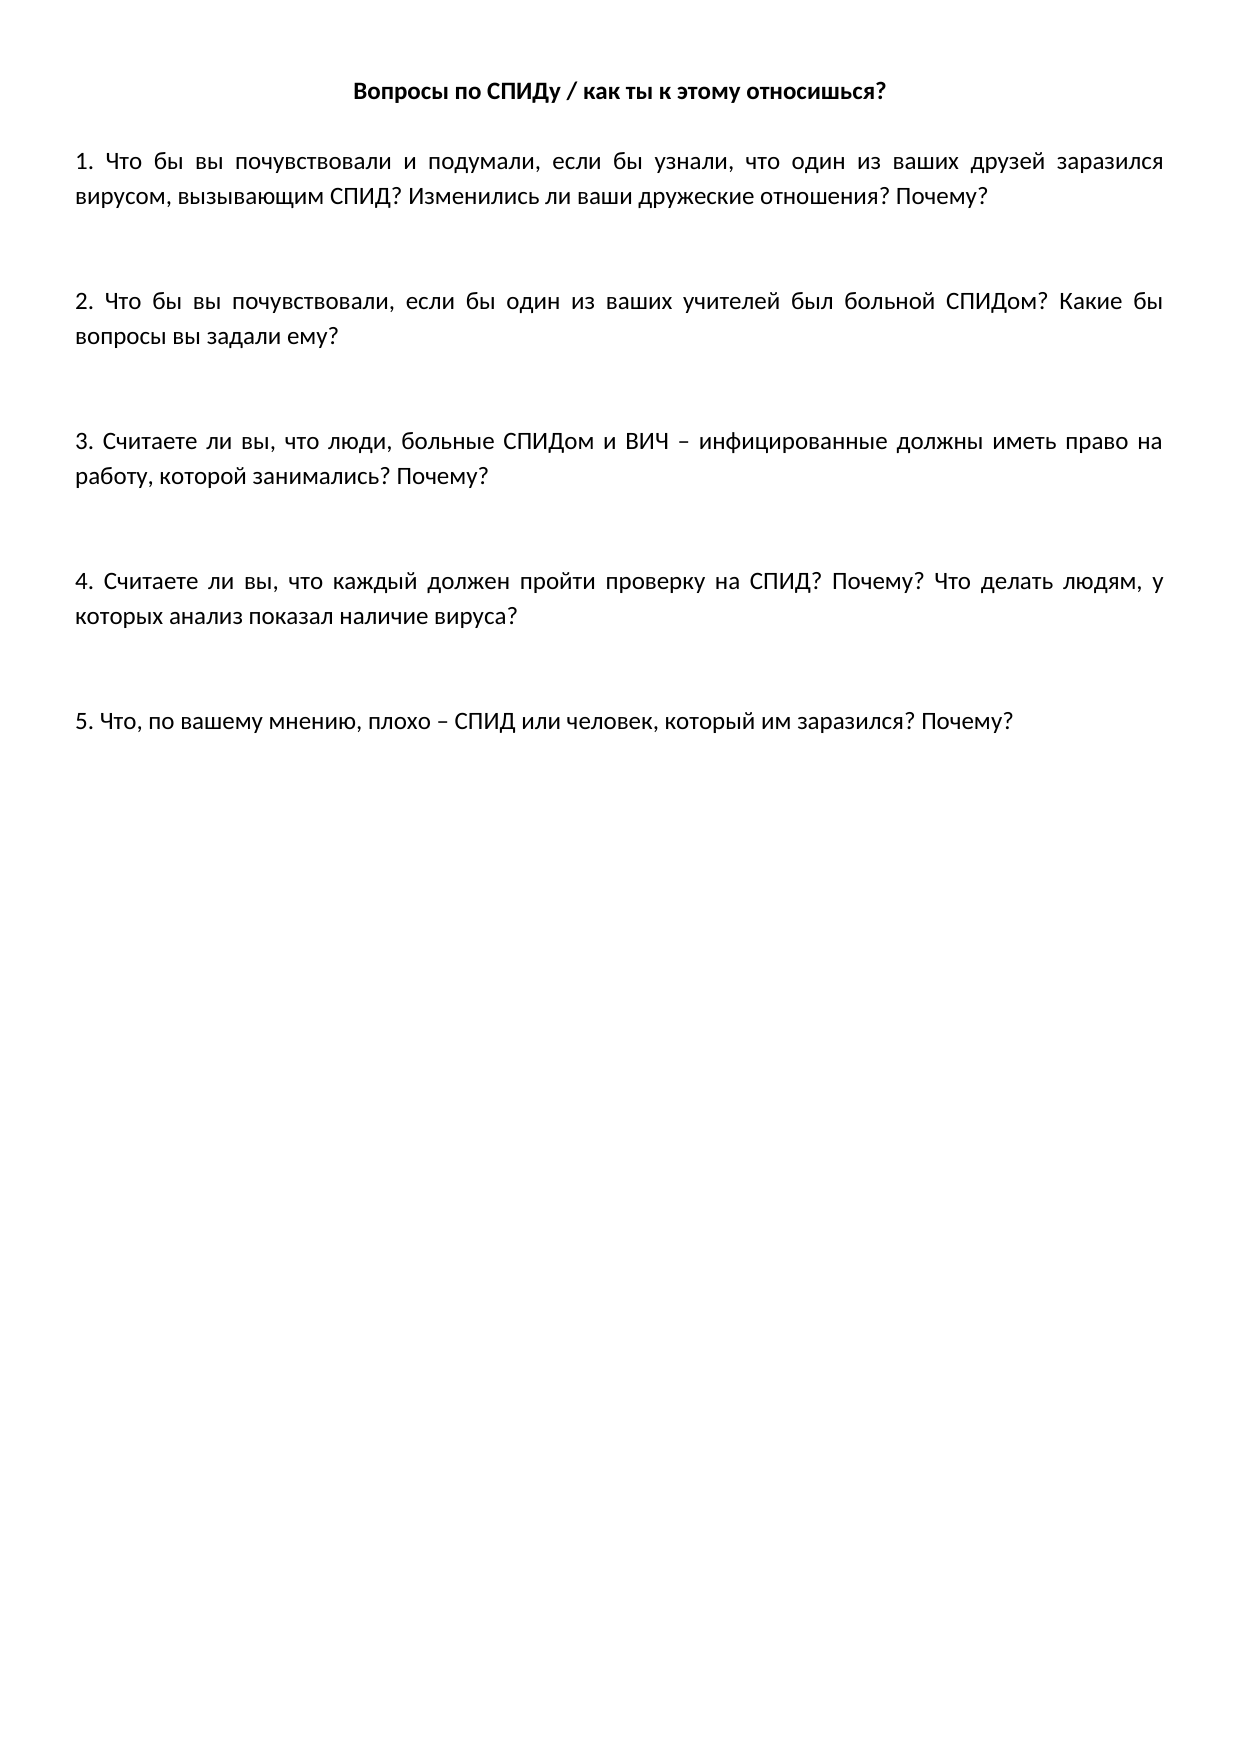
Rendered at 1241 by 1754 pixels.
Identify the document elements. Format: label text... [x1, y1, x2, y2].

text 4. Считаете ли вы, что каждый должен пройти проверку на СПИД? Почему? Что делать людям, у которых анализ показал наличие вируса? [75, 565, 1165, 631]
text Вопросы по СПИДу / как ты к этому относишься? [75, 75, 1165, 106]
text 1. Что бы вы почувствовали и подумали, если бы узнали, что один из ваших друзей заразился вирусом, вызывающим СПИД? Изменились ли ваши дружеские отношения? Почему? [75, 145, 1165, 211]
text 3. Считаете ли вы, что люди, больные СПИДом и ВИЧ – инфицированные должны иметь право на работу, которой занимались? Почему? [75, 425, 1165, 491]
text 5. Что, по вашему мнению, плохо – СПИД или человек, который им заразился? Почему? [75, 705, 1165, 736]
text 2. Что бы вы почувствовали, если бы один из ваших учителей был больной СПИДом? Какие бы вопросы вы задали ему? [75, 285, 1165, 351]
